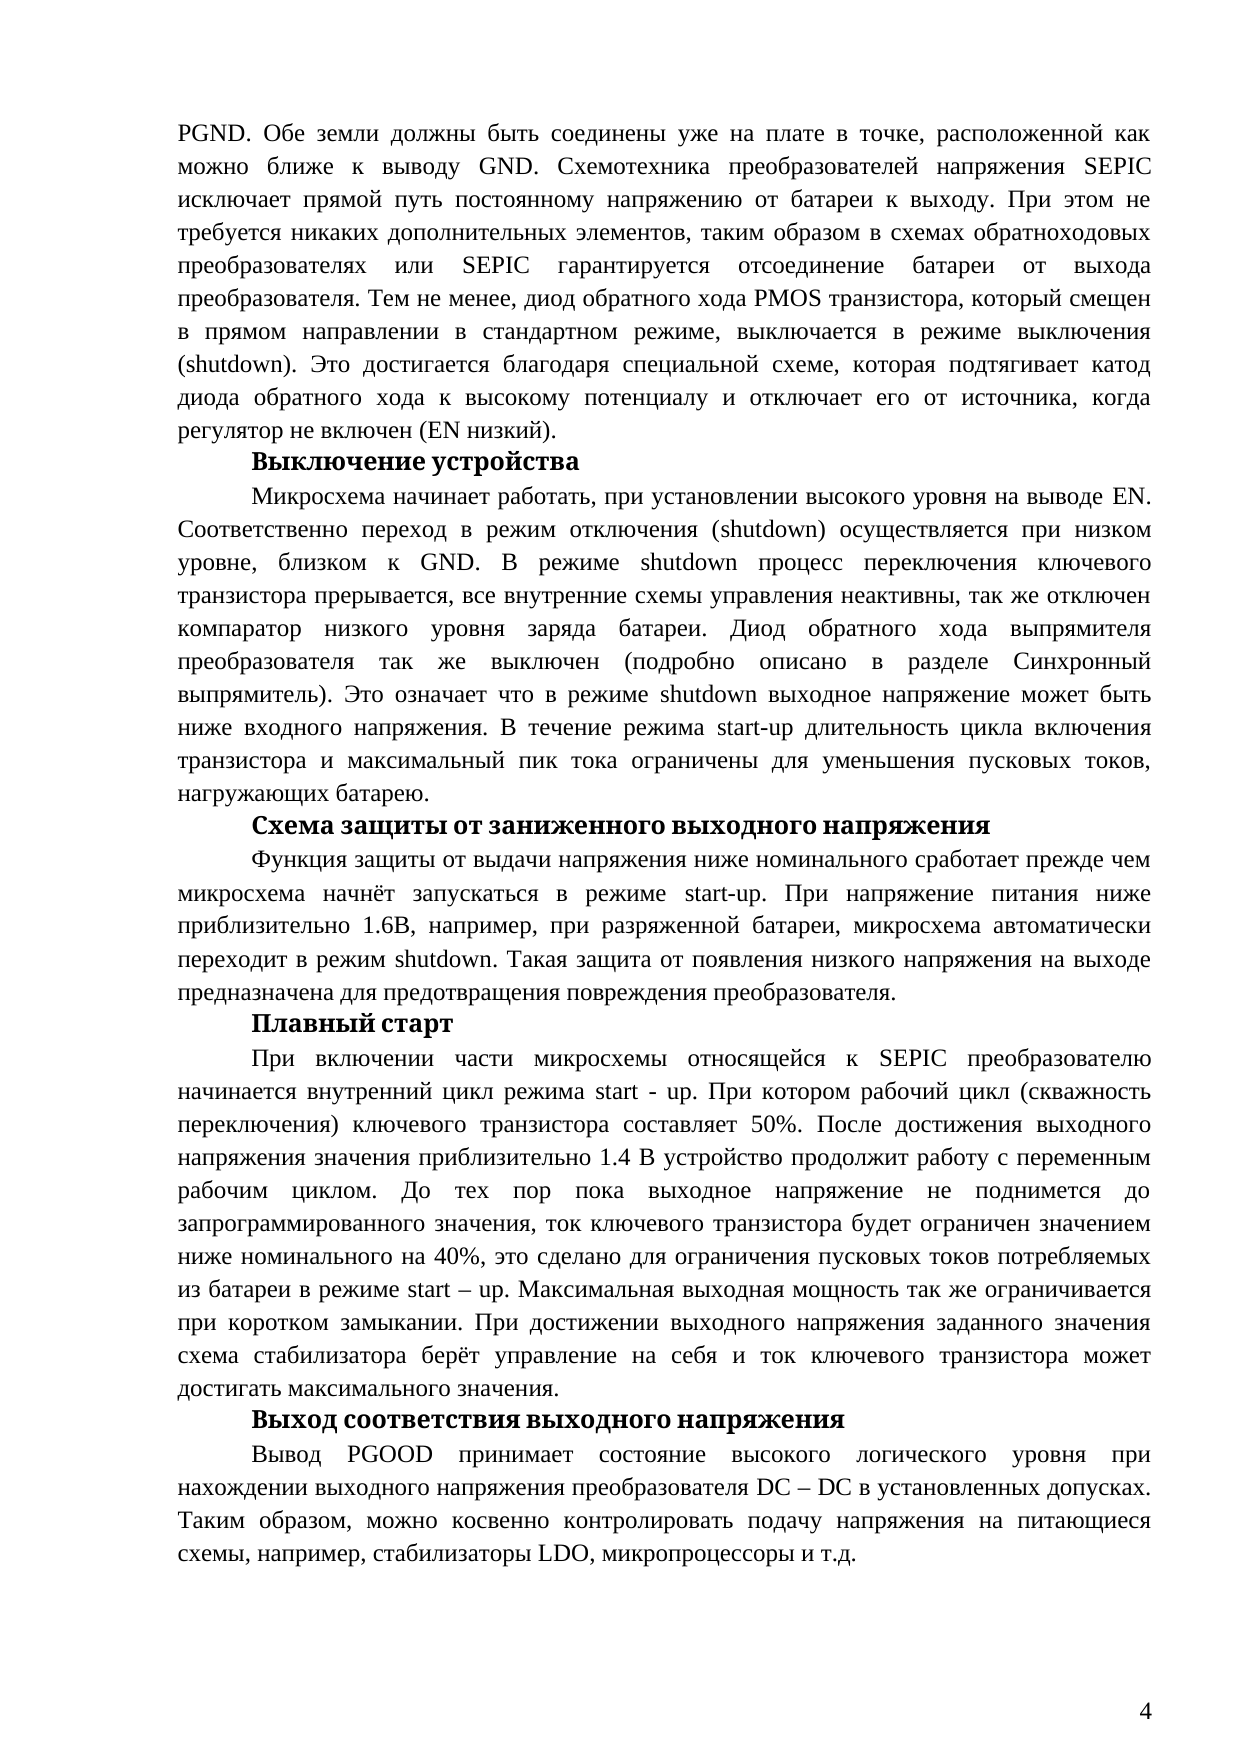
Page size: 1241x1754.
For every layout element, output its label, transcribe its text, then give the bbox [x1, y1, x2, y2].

subtitle Схема защиты от заниженного выходного напряжения [177, 812, 1152, 840]
text Микросхема начинает работать, при установлении высокого уровня на выводе EN. Соответственно переход в режим отключения (shutdown) осуществляется при низком уровне, близком к GND. В режиме shutdown процесс переключения ключевого транзистора прерывается, все внутренние схемы управления неактивны, так же отключен компаратор низкого уровня заряда батареи. Диод обратного хода выпрямителя преобразователя так же выключен (подробно описано в разделе Синхронный выпрямитель). Это означает что в режиме shutdown выходное напряжение может быть ниже входного напряжения. В течение режима start-up длительность цикла включения транзистора и максимальный пик тока ограничены для уменьшения пусковых токов, нагружающих батарею. [177, 481, 1152, 807]
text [177, 118, 1152, 444]
subtitle Выход соответствия выходного напряжения [177, 1406, 1152, 1435]
text Вывод PGOOD принимает состояние высокого логического уровня при нахождении выходного напряжения преобразователя DC – DC в установленных допусках. Таким образом, можно косвенно контролировать подачу напряжения на питающиеся схемы, например, стабилизаторы LDO, микропроцессоры и т.д. [177, 1439, 1152, 1567]
subtitle Плавный старт [177, 1010, 1152, 1038]
subtitle Выключение устройства [177, 448, 1152, 477]
text При включении части микросхемы относящейся к SEPIC преобразователю начинается внутренний цикл режима start - up. При котором рабочий цикл (скважность переключения) ключевого транзистора составляет 50%. После достижения выходного напряжения значения приблизительно 1.4 В устройство продолжит работу с переменным рабочим циклом. До тех пор пока выходное напряжение не поднимется до запрограммированного значения, ток ключевого транзистора будет ограничен значением ниже номинального на 40%, это сделано для ограничения пусковых токов потребляемых из батареи в режиме start – up. Максимальная выходная мощность так же ограничивается при коротком замыкании. При достижении выходного напряжения заданного значения схема стабилизатора берёт управление на себя и ток ключевого транзистора может достигать максимального значения. [177, 1043, 1152, 1402]
text Функция защиты от выдачи напряжения ниже номинального сработает прежде чем микросхема начнёт запускаться в режиме start-up. При напряжение питания ниже приблизительно 1.6В, например, при разряженной батареи, микросхема автоматически переходит в режим shutdown. Такая защита от появления низкого напряжения на выходе предназначена для предотвращения повреждения преобразователя. [177, 844, 1152, 1005]
